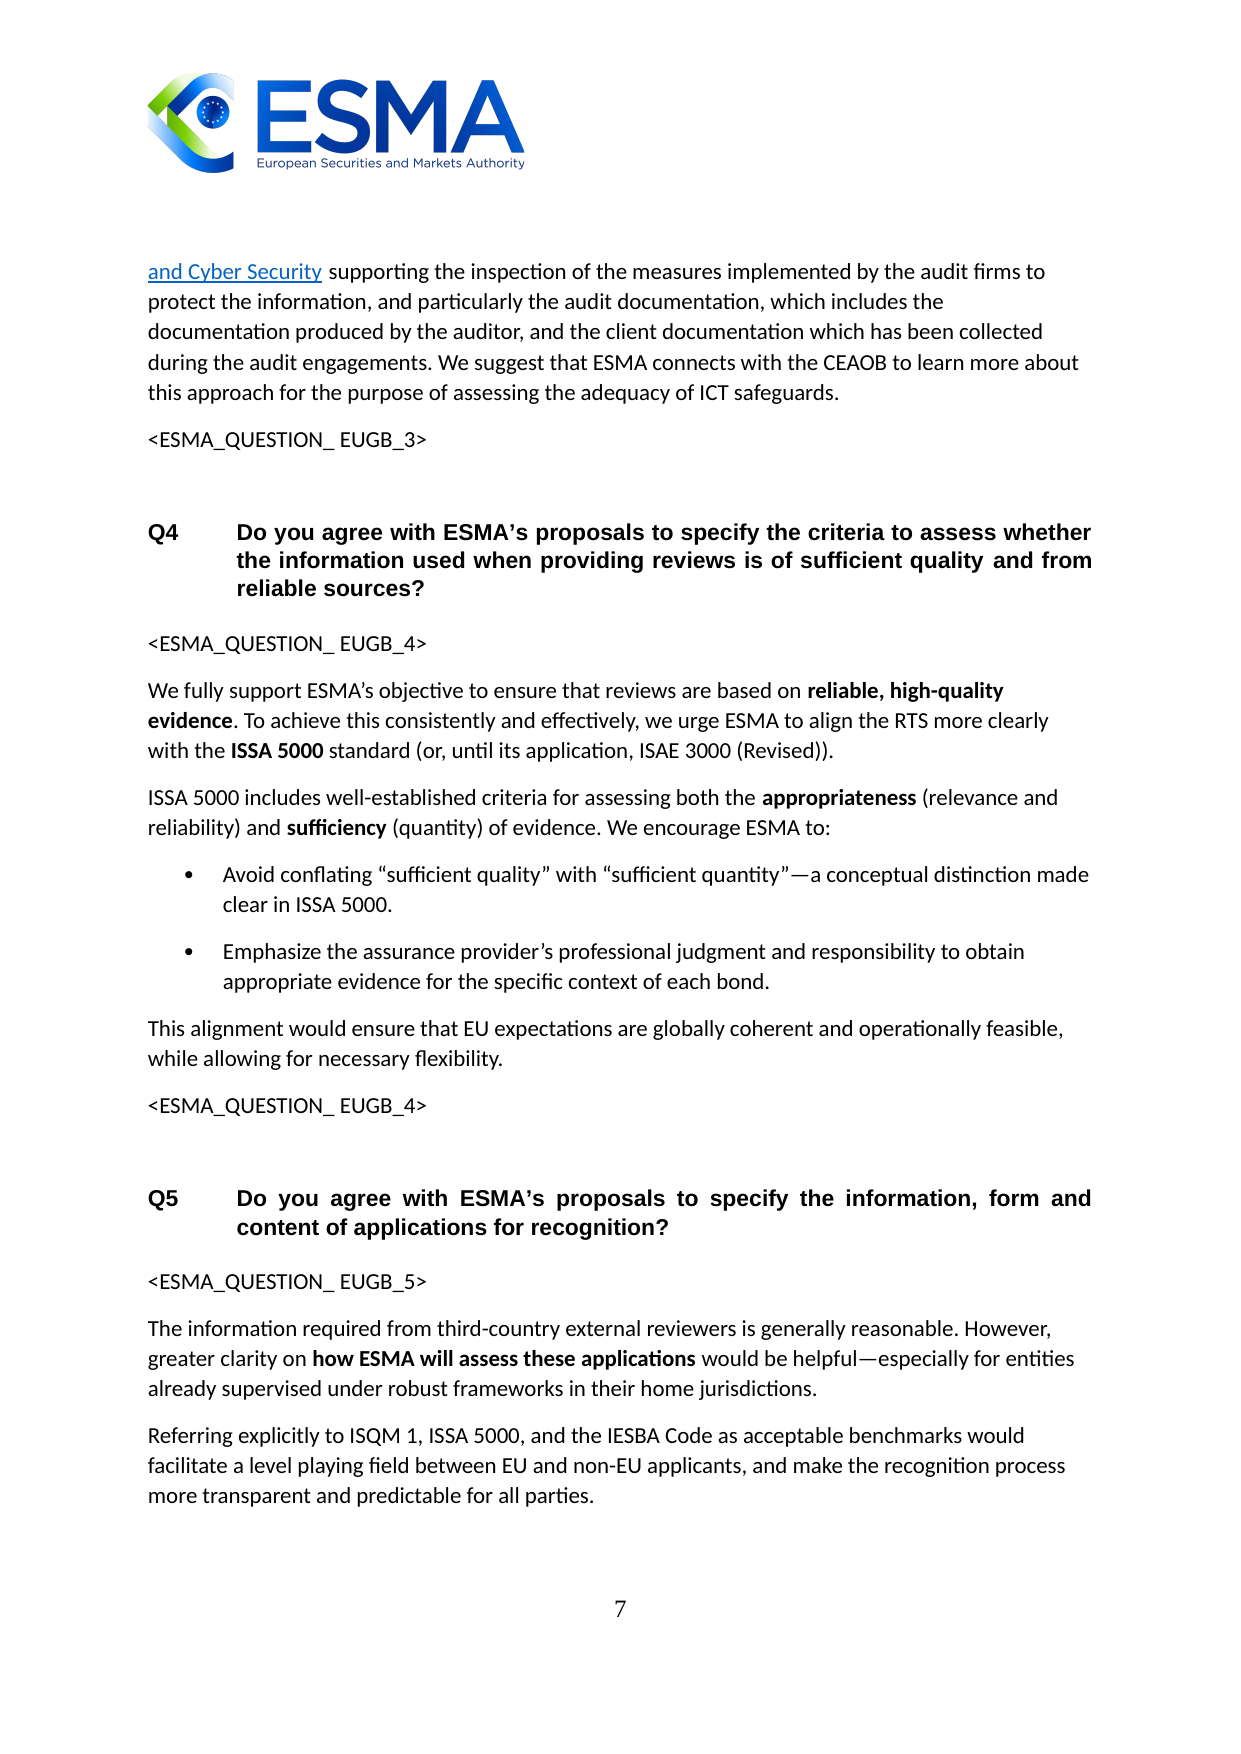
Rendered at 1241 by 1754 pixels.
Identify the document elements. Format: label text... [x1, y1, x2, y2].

list Avoid conflating “sufficient quality” with “sufficient quantity”—a conceptual distinction made clear in ISSA 5000. [185, 860, 1092, 918]
text We fully support ESMA’s objective to ensure that reviews are based on reliable, high-quality evidence. To achieve this consistently and effectively, we urge ESMA to align the RTS more clearly with the ISSA 5000 standard (or, until its application, ISAE 3000 (Revised)). [148, 676, 1092, 764]
list Do you agree with ESMA’s proposals to specify the information, form and content of applications for recognition? [148, 1185, 1092, 1240]
list Do you agree with ESMA’s proposals to specify the criteria to assess whether the information used when providing reviews is of sufficient quality and from reliable sources? [148, 518, 1092, 602]
picture [147, 73, 525, 173]
text The information required from third-country external reviewers is generally reasonable. However, greater clarity on how ESMA will assess these applications would be helpful—especially for entities already supervised under robust frameworks in their home jurisdictions. [148, 1314, 1092, 1402]
text Referring explicitly to ISQM 1, ISSA 5000, and the IESBA Code as acceptable benchmarks would facilitate a level playing field between EU and non-EU applicants, and make the recognition process more transparent and predictable for all parties. [148, 1421, 1092, 1509]
text <ESMA_QUESTION_ EUGB_4> [148, 629, 1092, 657]
text <ESMA_QUESTION_ EUGB_4> [148, 1091, 1092, 1119]
text This alignment would ensure that EU expectations are globally coherent and operationally feasible, while allowing for necessary flexibility. [148, 1014, 1092, 1072]
text <ESMA_QUESTION_ EUGB_3> [148, 425, 1092, 453]
list Emphasize the assurance provider’s professional judgment and responsibility to obtain appropriate evidence for the specific context of each bond. [185, 937, 1092, 995]
text ISSA 5000 includes well-established criteria for assessing both the appropriateness (relevance and reliability) and sufficiency (quantity) of evidence. We encourage ESMA to: [148, 783, 1092, 841]
text <ESMA_QUESTION_ EUGB_5> [148, 1267, 1092, 1295]
